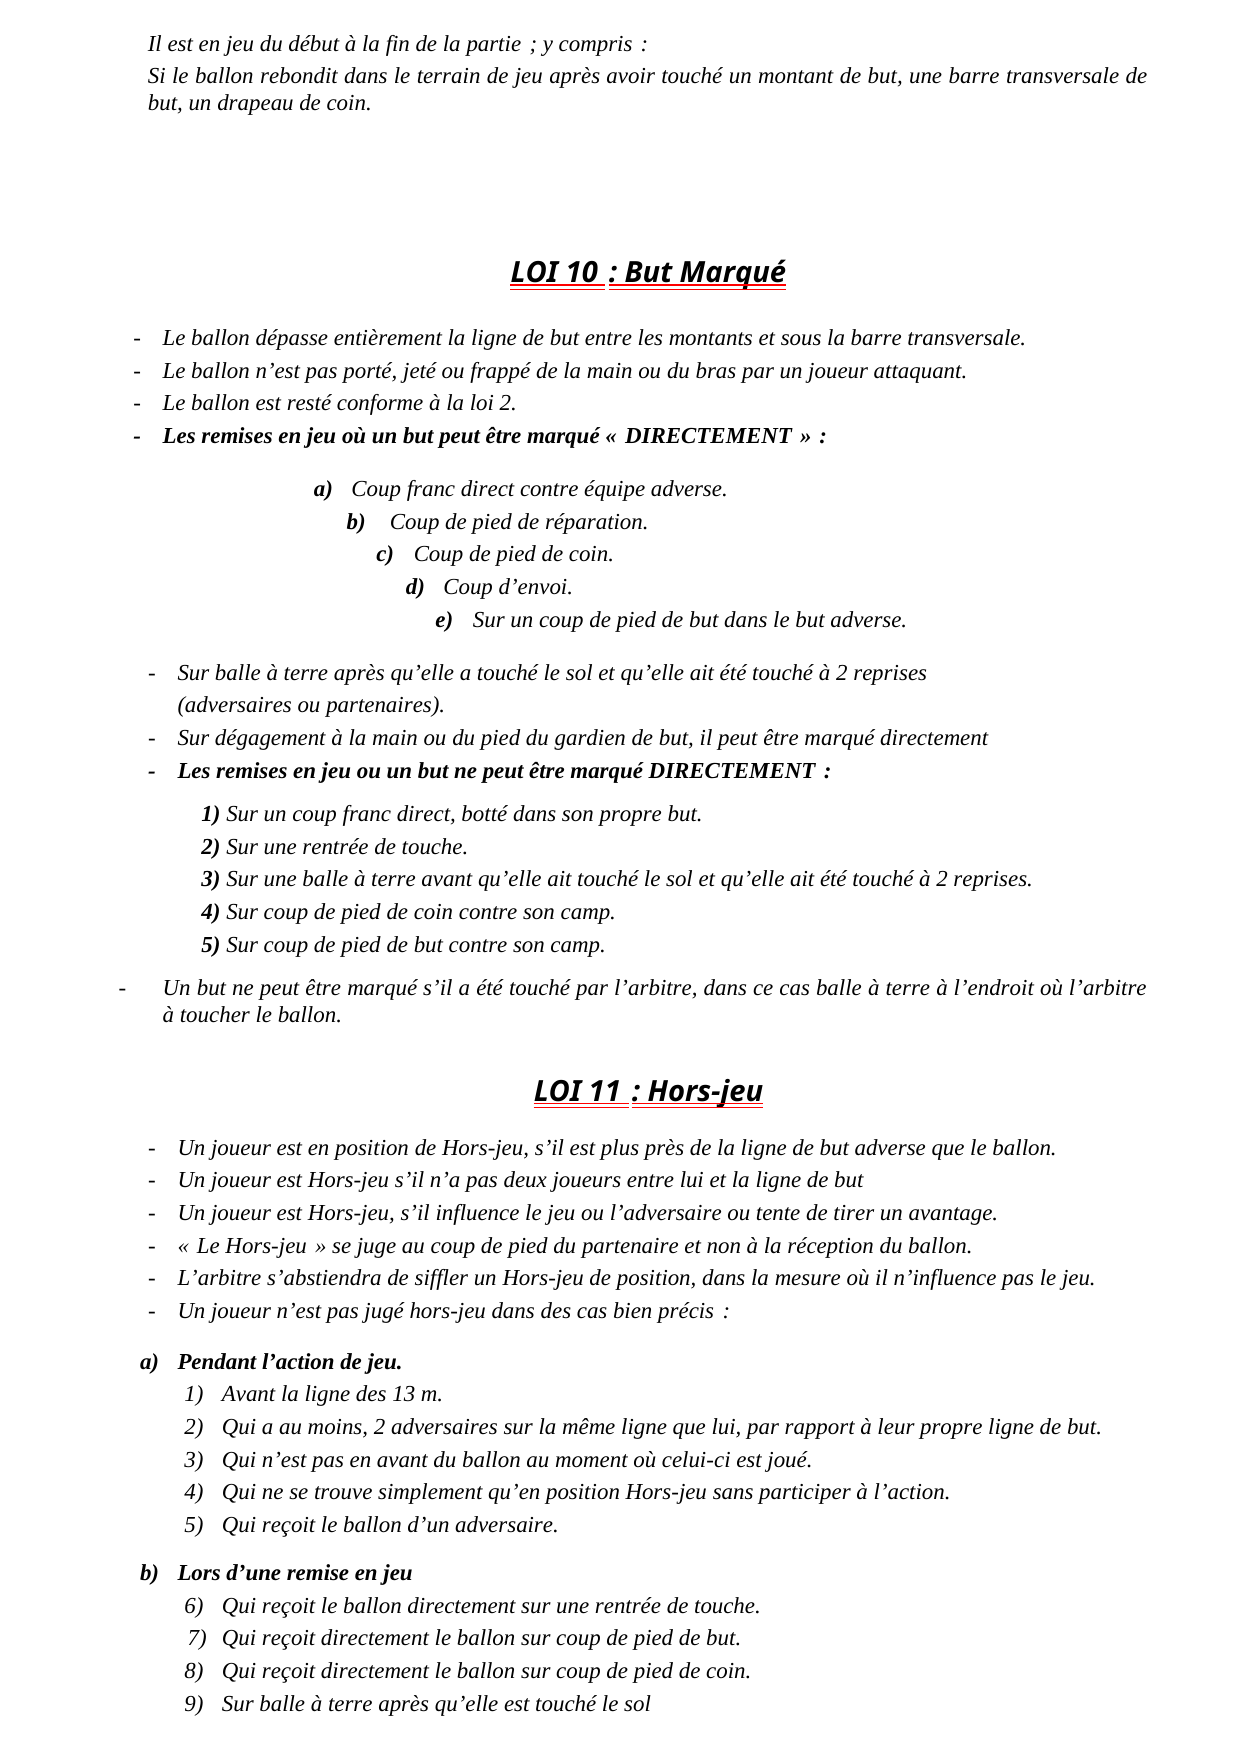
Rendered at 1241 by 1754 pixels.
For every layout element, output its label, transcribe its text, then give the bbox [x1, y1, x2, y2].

list L’arbitre s’abstiendra de siffler un Hors-jeu de position, dans la mesure où il n’influence pas le jeu. [148, 1264, 1152, 1291]
list Avant la ligne des 13 m. [184, 1380, 1152, 1407]
list Le ballon n’est pas porté, jeté ou frappé de la main ou du bras par un joueur attaquant. [133, 357, 1152, 383]
list Un joueur est en position de Hors-jeu, s’il est plus près de la ligne de but adverse que le ballon. [148, 1134, 1152, 1160]
list Qui reçoit le ballon directement sur une rentrée de touche. [184, 1592, 1152, 1618]
subtitle LOI 10 : But Marqué [148, 252, 1152, 291]
list Si le ballon rebondit dans le terrain de jeu après avoir touché un montant de but, une barre transversale de but, un drapeau de coin. [148, 62, 1152, 115]
subtitle LOI 11 : Hors-jeu [148, 1070, 1152, 1109]
list Sur dégagement à la main ou du pied du gardien de but, il peut être marqué directement [148, 724, 1152, 750]
list Un joueur n’est pas jugé hors-jeu dans des cas bien précis : [148, 1297, 1152, 1323]
list 1) Sur un coup franc direct, botté dans son propre but. [201, 800, 1152, 827]
list Sur balle à terre après qu’elle a touché le sol et qu’elle ait été touché à 2 reprises [148, 659, 1152, 685]
list Un joueur est Hors-jeu, s’il influence le jeu ou l’adversaire ou tente de tirer un avantage. [148, 1199, 1152, 1226]
list Qui reçoit directement le ballon sur coup de pied de coin. [184, 1657, 1152, 1683]
list Qui n’est pas en avant du ballon au moment où celui-ci est joué. [184, 1446, 1152, 1472]
list Les remises en jeu ou un but ne peut être marqué DIRECTEMENT : [148, 757, 1152, 783]
list 4) Sur coup de pied de coin contre son camp. [201, 898, 1152, 924]
list « Le Hors-jeu » se juge au coup de pied du partenaire et non à la réception du ballon. [148, 1232, 1152, 1258]
list Un joueur est Hors-jeu s’il n’a pas deux joueurs entre lui et la ligne de but [148, 1167, 1152, 1193]
list Coup franc direct contre équipe adverse. [314, 475, 1152, 502]
list Sur un coup de pied de but dans le but adverse. [435, 606, 1152, 632]
list Le ballon est resté conforme à la loi 2. [133, 389, 1152, 416]
list (adversaires ou partenaires). [177, 691, 1152, 718]
list Sur balle à terre après qu’elle est touché le sol [184, 1690, 1152, 1716]
list Qui reçoit le ballon d’un adversaire. [184, 1511, 1152, 1537]
list 5) Sur coup de pied de but contre son camp. [201, 931, 1152, 957]
list Qui a au moins, 2 adversaires sur la même ligne que lui, par rapport à leur propre ligne de but. [184, 1413, 1152, 1439]
list Pendant l’action de jeu. [140, 1348, 1152, 1374]
list Coup d’envoi. [406, 573, 1152, 599]
list Lors d’une remise en jeu [140, 1559, 1152, 1586]
list Il est en jeu du début à la fin de la partie ; y compris : [148, 29, 1152, 56]
list Coup de pied de coin. [376, 540, 1152, 567]
list Coup de pied de réparation. [346, 508, 1152, 534]
list 2) Sur une rentrée de touche. [201, 833, 1152, 859]
list Qui ne se trouve simplement qu’en position Hors-jeu sans participer à l’action. [184, 1478, 1152, 1504]
list - Un but ne peut être marqué s’il a été touché par l’arbitre, dans ce cas balle à terre à l’endroit où l’arbitre à toucher le ballon. [118, 974, 1152, 1027]
list Qui reçoit directement le ballon sur coup de pied de but. [187, 1624, 1152, 1651]
list Le ballon dépasse entièrement la ligne de but entre les montants et sous la barre transversale. [133, 324, 1152, 351]
list Les remises en jeu où un but peut être marqué « DIRECTEMENT » : [133, 422, 1152, 448]
list 3) Sur une balle à terre avant qu’elle ait touché le sol et qu’elle ait été touché à 2 reprises. [201, 866, 1152, 892]
